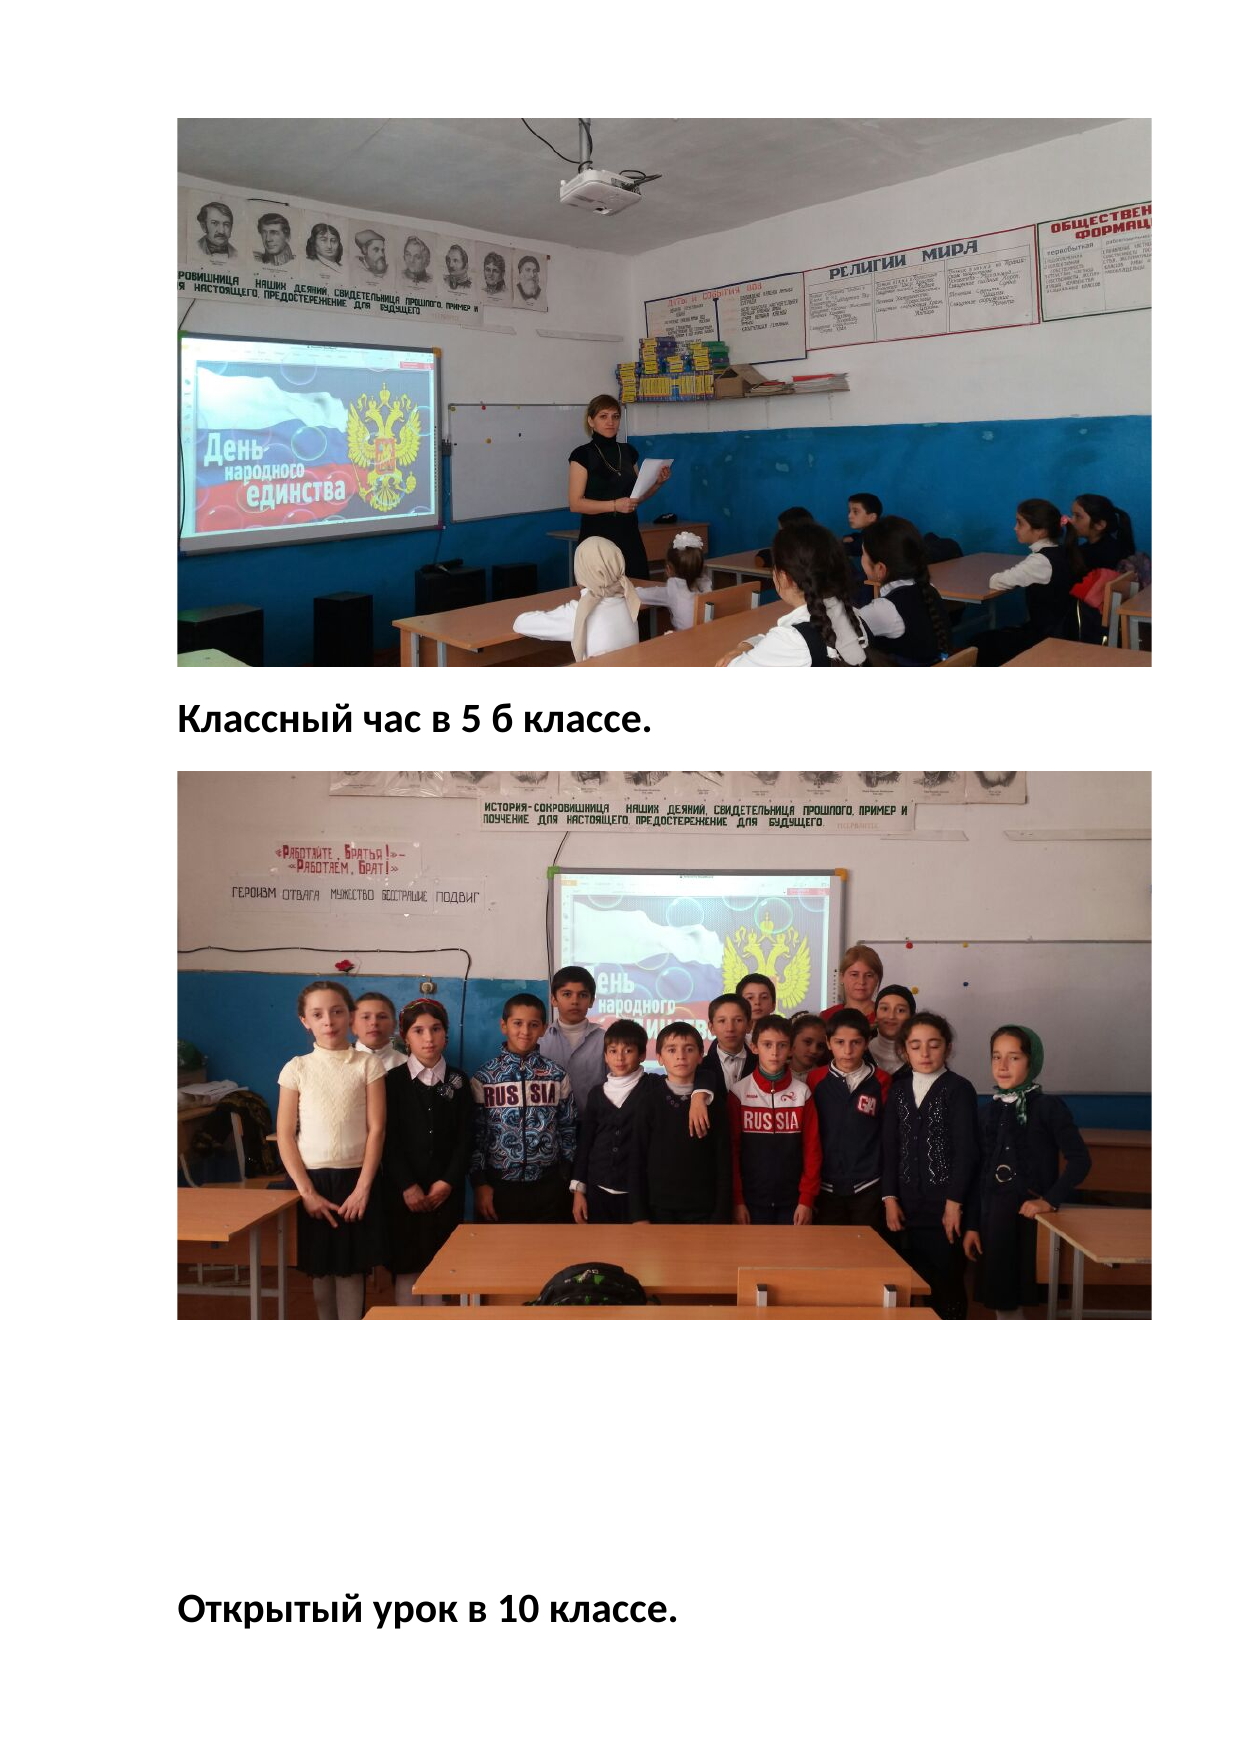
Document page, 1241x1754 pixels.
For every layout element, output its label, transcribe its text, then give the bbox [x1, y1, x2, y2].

picture [177, 118, 1152, 667]
text Открытый урок в 10 классе. [177, 1582, 1152, 1633]
text Классный час в 5 б классе. [177, 692, 1152, 743]
picture [177, 771, 1152, 1320]
